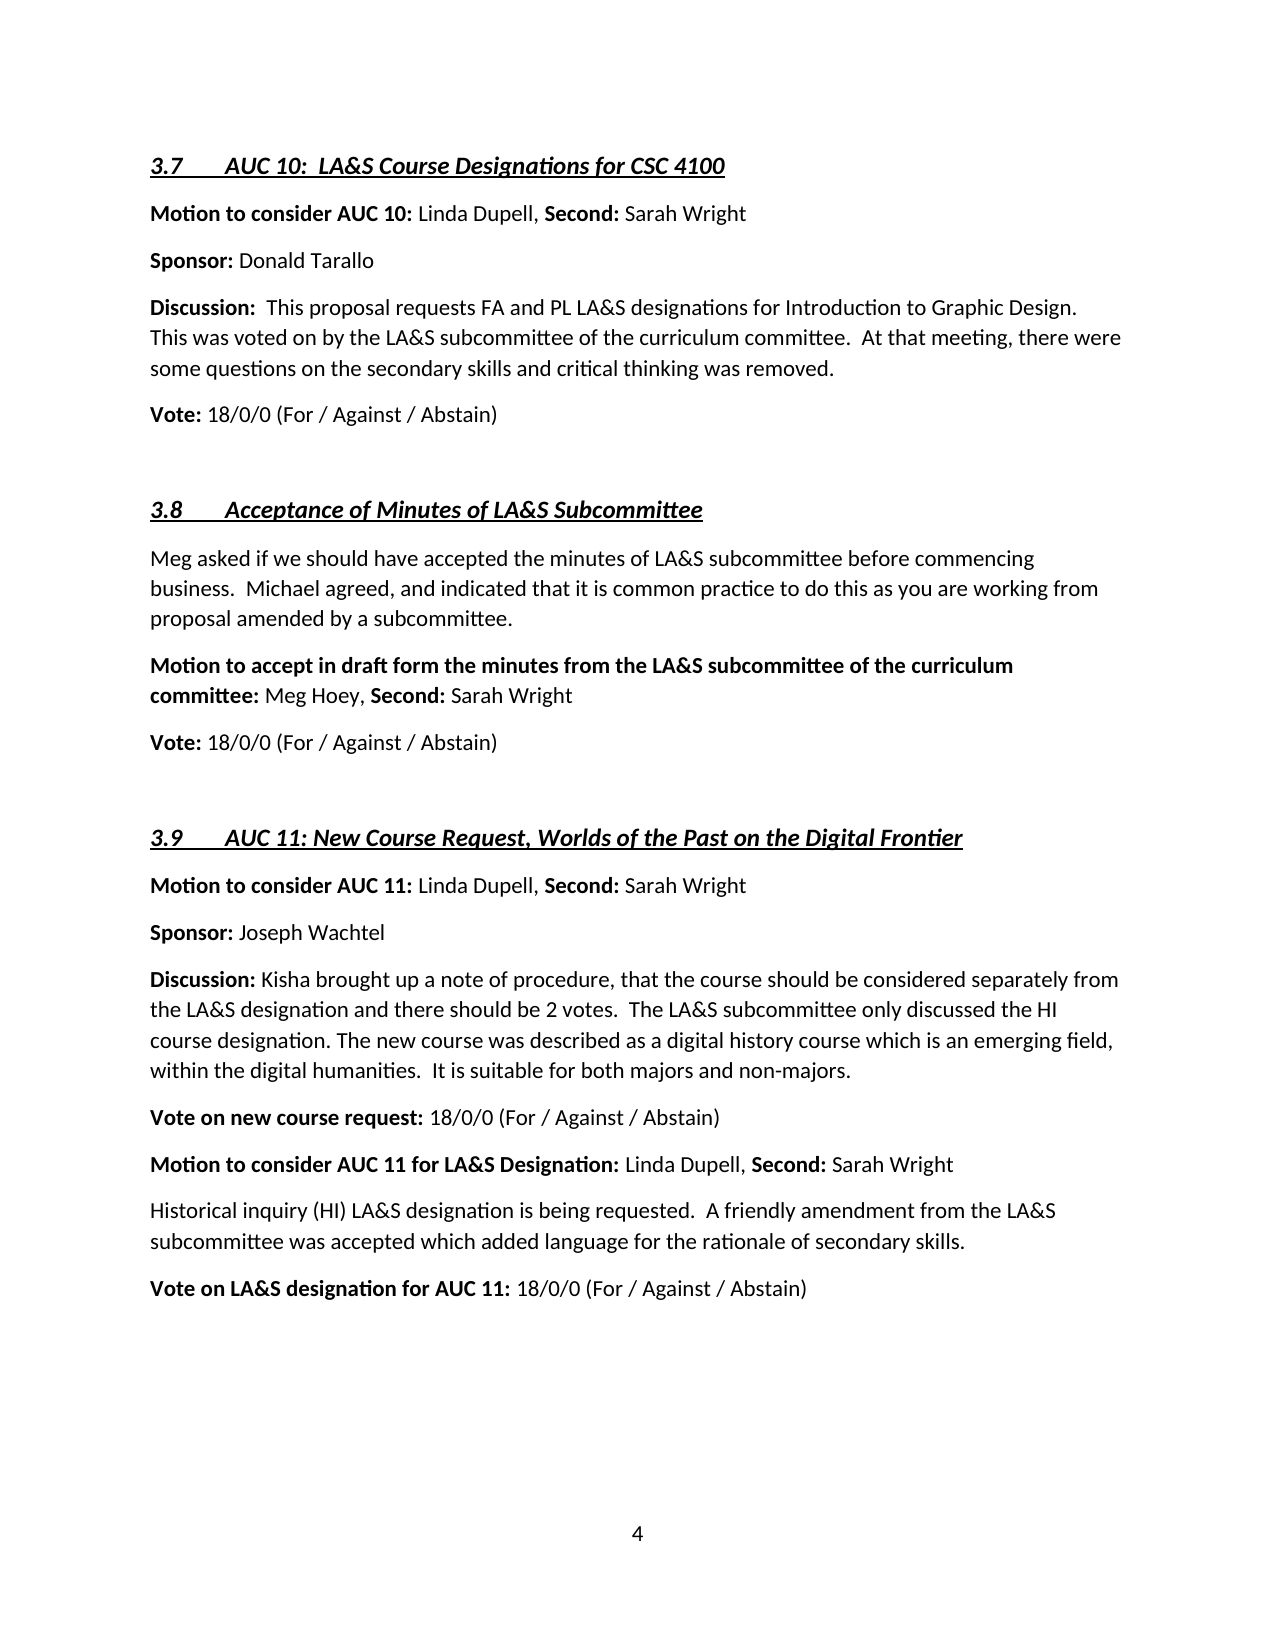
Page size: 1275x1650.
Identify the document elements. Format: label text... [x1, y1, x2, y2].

text Sponsor: Donald Tarallo [150, 246, 1125, 274]
text 3.7 AUC 10: LA&S Course Designations for CSC 4100 [150, 150, 1125, 181]
text Motion to consider AUC 10: Linda Dupell, Second: Sarah Wright [150, 199, 1125, 228]
text Vote: 18/0/0 (For / Against / Abstain) [150, 401, 1125, 429]
text Vote on new course request: 18/0/0 (For / Against / Abstain) [150, 1103, 1125, 1131]
text Discussion: This proposal requests FA and PL LA&S designations for Introduction to Graphic Design. This was voted on by the LA&S subcommittee of the curriculum committee. At that meeting, there were some questions on the secondary skills and critical thinking was removed. [150, 293, 1125, 382]
text 3.9 AUC 11: New Course Request, Worlds of the Past on the Digital Frontier [150, 822, 1125, 853]
text Motion to accept in draft form the minutes from the LA&S subcommittee of the curriculum committee: Meg Hoey, Second: Sarah Wright [150, 651, 1125, 709]
text Discussion: Kisha brought up a note of procedure, that the course should be considered separately from the LA&S designation and there should be 2 votes. The LA&S subcommittee only discussed the HI course designation. The new course was described as a digital history course which is an emerging field, within the digital humanities. It is suitable for both majors and non-majors. [150, 965, 1125, 1084]
text Vote on LA&S designation for AUC 11: 18/0/0 (For / Against / Abstain) [150, 1274, 1125, 1302]
text Historical inquiry (HI) LA&S designation is being requested. A friendly amendment from the LA&S subcommittee was accepted which added language for the rationale of secondary skills. [150, 1197, 1125, 1255]
text Vote: 18/0/0 (For / Against / Abstain) [150, 728, 1125, 756]
text Meg asked if we should have accepted the minutes of LA&S subcommittee before commencing business. Michael agreed, and indicated that it is common practice to do this as you are working from proposal amended by a subcommittee. [150, 544, 1125, 632]
text 3.8 Acceptance of Minutes of LA&S Subcommittee [150, 494, 1125, 525]
text Motion to consider AUC 11 for LA&S Designation: Linda Dupell, Second: Sarah Wright [150, 1150, 1125, 1178]
text Motion to consider AUC 11: Linda Dupell, Second: Sarah Wright [150, 872, 1125, 900]
text Sponsor: Joseph Wachtel [150, 918, 1125, 947]
